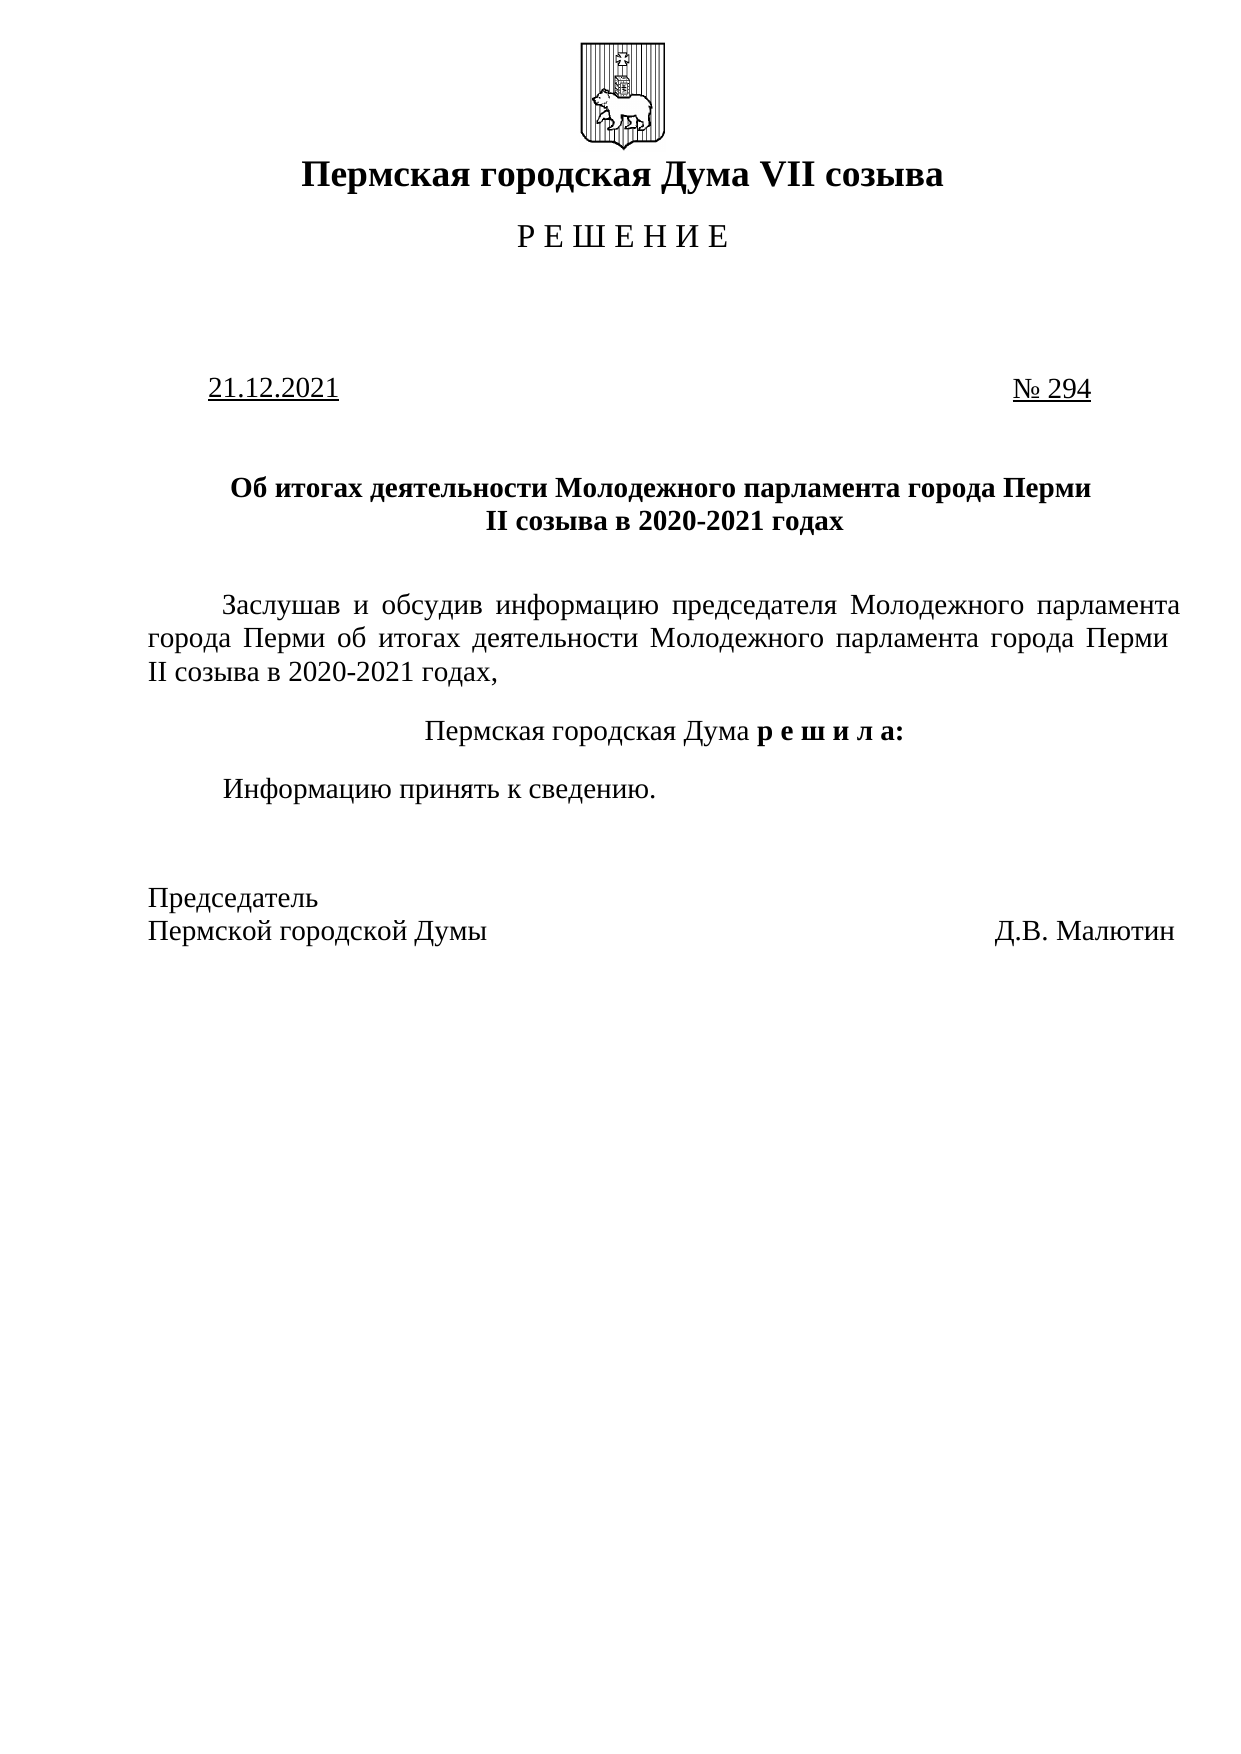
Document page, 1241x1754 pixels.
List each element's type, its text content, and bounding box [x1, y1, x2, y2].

text Заслушав и обсудив информацию председателя Молодежного парламента города Перми об итогах деятельности Молодежного парламента города Перми II созыва в 2020-2021 годах, [148, 587, 1181, 688]
text Пермской городской Думы Д.В. Малютин [148, 913, 1181, 947]
text Об итогах деятельности Молодежного парламента города Перми II созыва в 2020-2021 годах [148, 470, 1181, 537]
text Председатель [148, 880, 1181, 913]
text Информацию принять к сведению. [148, 771, 1181, 805]
text Пермская городская Дума р е ш и л а: [148, 713, 1181, 746]
